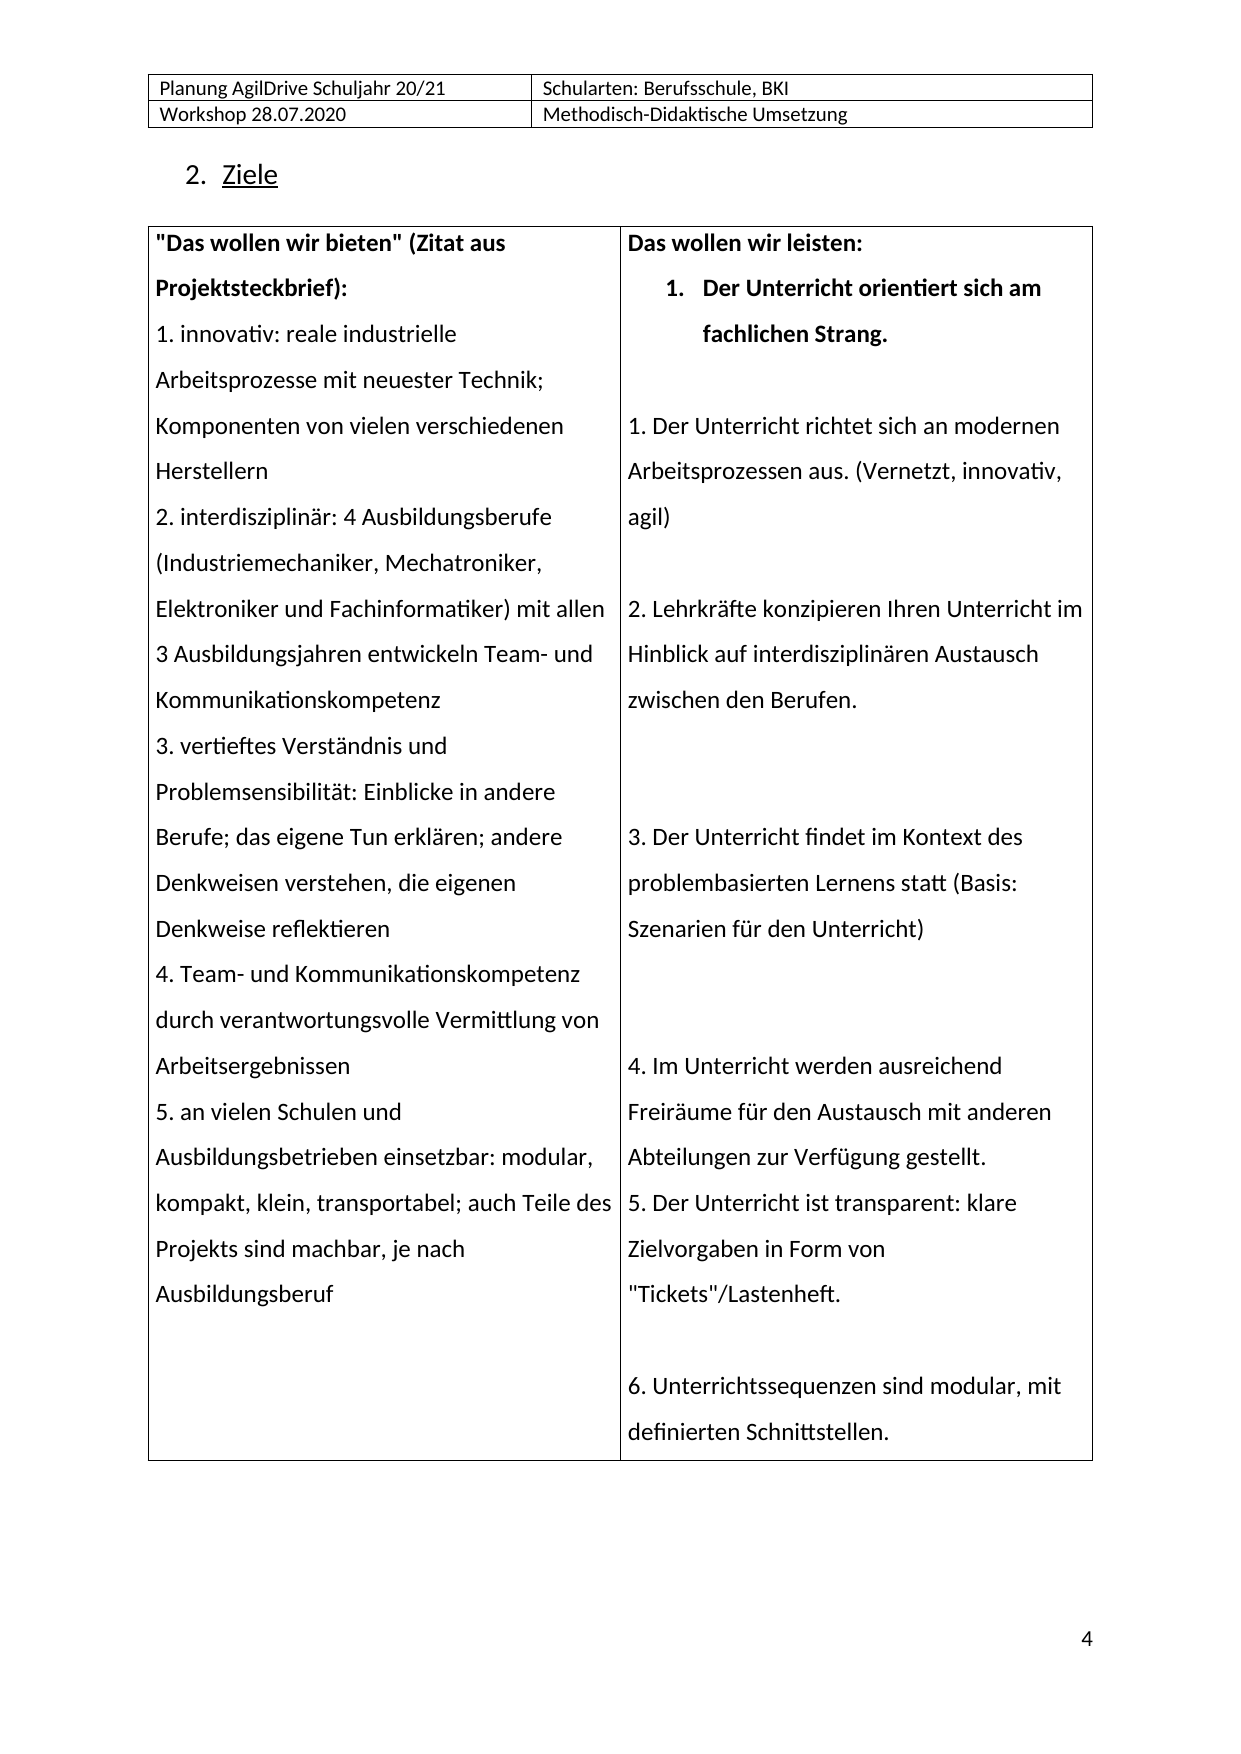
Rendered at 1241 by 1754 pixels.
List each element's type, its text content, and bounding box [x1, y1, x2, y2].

table_header "Das wollen wir bieten" (Zitat aus Projektsteckbrief): 1. innovativ: reale industrielle Arbeitsprozesse mit neuester Technik; Komponenten von vielen verschiedenen Herstellern 2. interdisziplinär: 4 Ausbildungsberufe (Industriemechaniker, Mechatroniker, Elektroniker und Fachinformatiker) mit allen 3 Ausbildungsjahren entwickeln Team- und Kommunikationskompetenz 3. vertieftes Verständnis und Problemsensibilität: Einblicke in andere Berufe; das eigene Tun erklären; andere Denkweisen verstehen, die eigenen Denkweise reflektieren 4. Team- und Kommunikationskompetenz durch verantwortungsvolle Vermittlung von Arbeitsergebnissen 5. an vielen Schulen und Ausbildungsbetrieben einsetzbar: modular, kompakt, klein, transportabel; auch Teile des Projekts sind machbar, je nach Ausbildungsberuf [149, 227, 620, 1459]
table_header Das wollen wir leisten: Der Unterricht orientiert sich am fachlichen Strang. 1. Der Unterricht richtet sich an modernen Arbeitsprozessen aus. (Vernetzt, innovativ, agil) 2. Lehrkräfte konzipieren Ihren Unterricht im Hinblick auf interdisziplinären Austausch zwischen den Berufen. 3. Der Unterricht findet im Kontext des problembasierten Lernens statt (Basis: Szenarien für den Unterricht) 4. Im Unterricht werden ausreichend Freiräume für den Austausch mit anderen Abteilungen zur Verfügung gestellt. 5. Der Unterricht ist transparent: klare Zielvorgaben in Form von "Tickets"/Lastenheft. 6. Unterrichtssequenzen sind modular, mit definierten Schnittstellen. [621, 227, 1092, 1459]
list Ziele [185, 156, 1093, 191]
